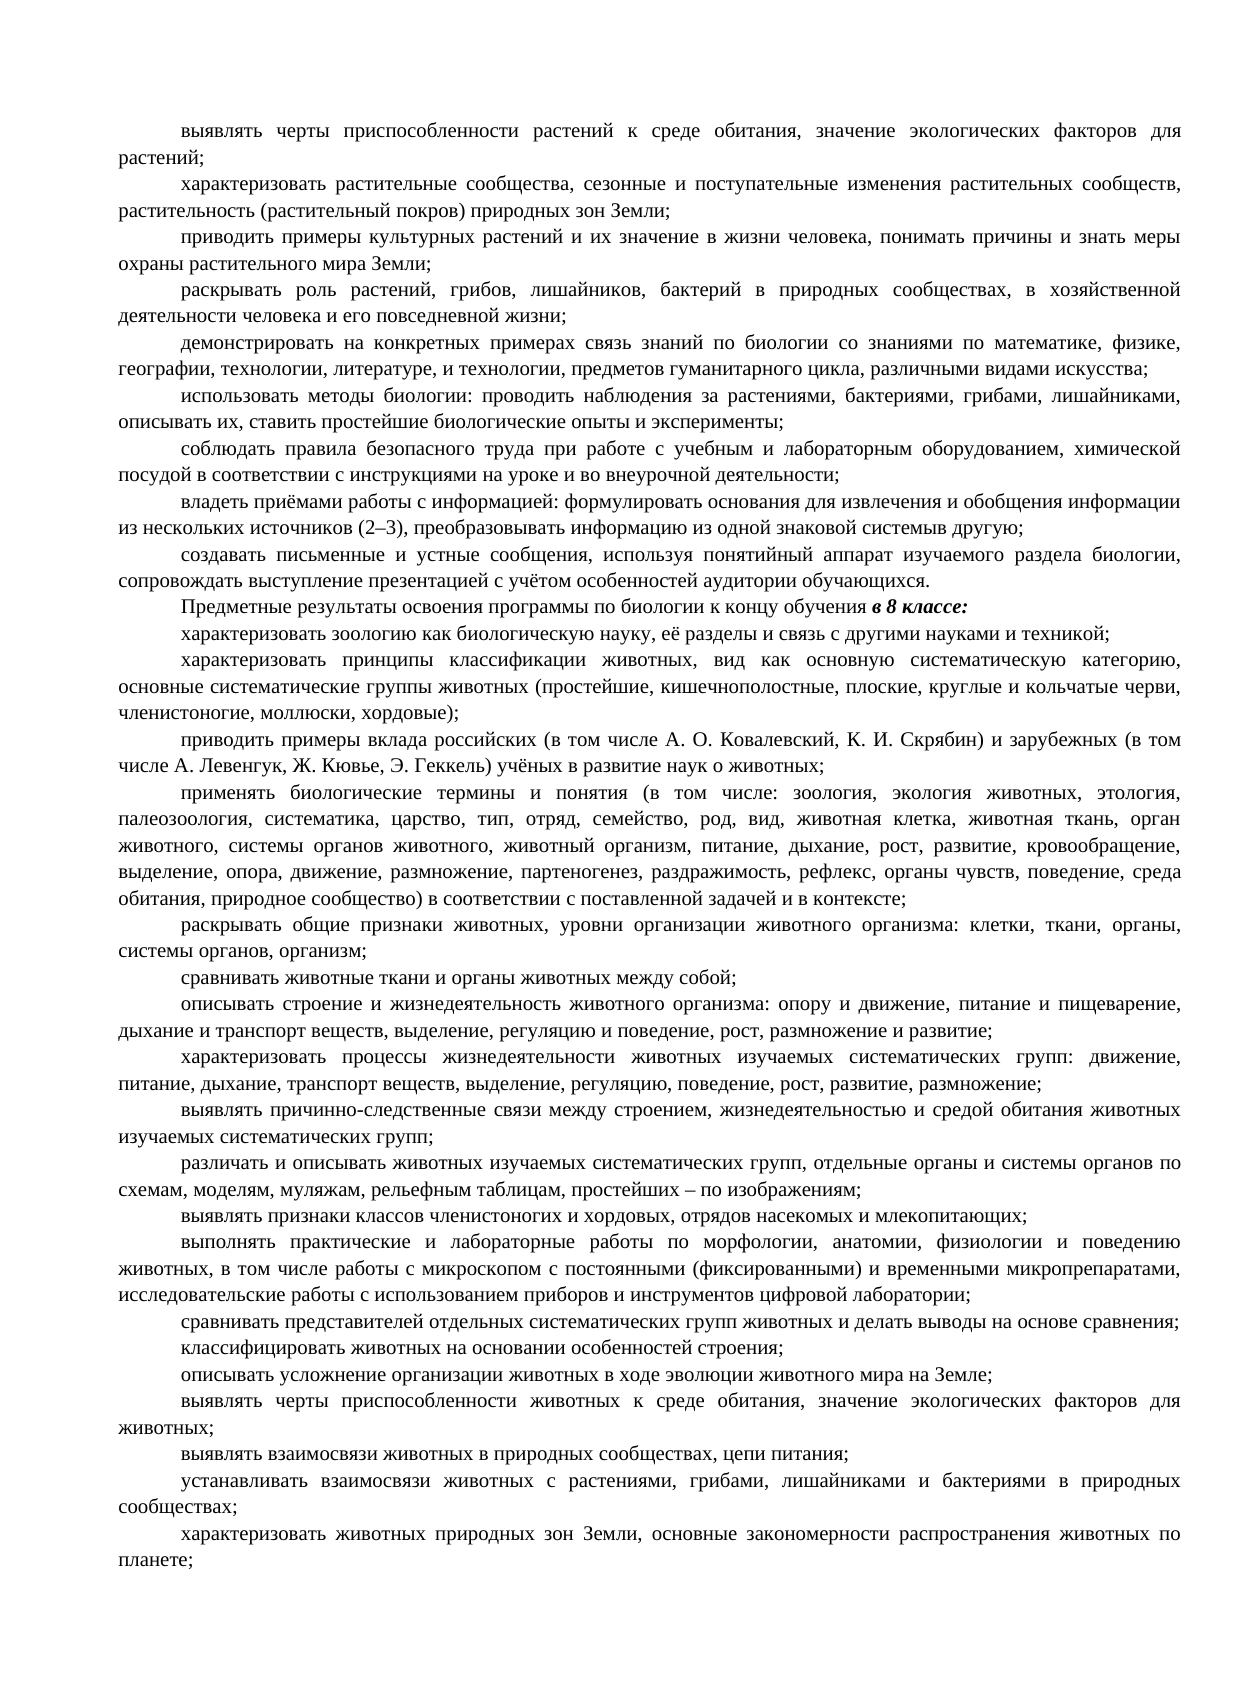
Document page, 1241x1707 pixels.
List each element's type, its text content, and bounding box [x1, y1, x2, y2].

text характеризовать животных природных зон Земли, основные закономерности распространения животных по планете; [118, 1520, 1181, 1571]
text раскрывать роль растений, грибов, лишайников, бактерий в природных сообществах, в хозяйственной деятельности человека и его повседневной жизни; [118, 277, 1181, 327]
text владеть приёмами работы с информацией: формулировать основания для извлечения и обобщения информации из нескольких источников (2–3), преобразовывать информацию из одной знаковой системыв другую; [118, 488, 1181, 539]
text выявлять признаки классов членистоногих и хордовых, отрядов насекомых и млекопитающих; [118, 1203, 1181, 1227]
text сравнивать животные ткани и органы животных между собой; [118, 965, 1181, 989]
text раскрывать общие признаки животных, уровни организации животного организма: клетки, ткани, органы, системы органов, организм; [118, 912, 1181, 962]
text выявлять черты приспособленности растений к среде обитания, значение экологических факторов для растений; [118, 118, 1181, 169]
text Предметные результаты освоения программы по биологии к концу обучения в 8 классе: [118, 594, 1181, 618]
text соблюдать правила безопасного труда при работе с учебным и лабораторным оборудованием, химической посудой в соответствии с инструкциями на уроке и во внеурочной деятельности; [118, 436, 1181, 486]
text использовать методы биологии: проводить наблюдения за растениями, бактериями, грибами, лишайниками, описывать их, ставить простейшие биологические опыты и эксперименты; [118, 383, 1181, 433]
text устанавливать взаимосвязи животных с растениями, грибами, лишайниками и бактериями в природных сообществах; [118, 1467, 1181, 1518]
text применять биологические термины и понятия (в том числе: зоология, экология животных, этология, палеозоология, систематика, царство, тип, отряд, семейство, род, вид, животная клетка, животная ткань, орган животного, системы органов животного, животный организм, питание, дыхание, рост, развитие, кровообращение, выделение, опора, движение, размножение, партеногенез, раздражимость, рефлекс, органы чувств, поведение, среда обитания, природное сообщество) в соответствии с поставленной задачей и в контексте; [118, 779, 1181, 909]
text различать и описывать животных изучаемых систематических групп, отдельные органы и системы органов по схемам, моделям, муляжам, рельефным таблицам, простейших – по изображениям; [118, 1150, 1181, 1201]
text описывать усложнение организации животных в ходе эволюции животного мира на Земле; [118, 1362, 1181, 1386]
text создавать письменные и устные сообщения, используя понятийный аппарат изучаемого раздела биологии, сопровождать выступление презентацией с учётом особенностей аудитории обучающихся. [118, 541, 1181, 592]
text характеризовать растительные сообщества, сезонные и поступательные изменения растительных сообществ, растительность (растительный покров) природных зон Земли; [118, 171, 1181, 222]
text характеризовать процессы жизнедеятельности животных изучаемых систематических групп: движение, питание, дыхание, транспорт веществ, выделение, регуляцию, поведение, рост, развитие, размножение; [118, 1044, 1181, 1095]
text характеризовать зоологию как биологическую науку, её разделы и связь с другими науками и техникой; [118, 621, 1181, 645]
text демонстрировать на конкретных примерах связь знаний по биологии со знаниями по математике, физике, географии, технологии, литературе, и технологии, предметов гуманитарного цикла, различными видами искусства; [118, 330, 1181, 380]
text выполнять практические и лабораторные работы по морфологии, анатомии, физиологии и поведению животных, в том числе работы с микроскопом с постоянными (фиксированными) и временными микропрепаратами, исследовательские работы с использованием приборов и инструментов цифровой лаборатории; [118, 1229, 1181, 1306]
text приводить примеры вклада российских (в том числе А. О. Ковалевский, К. И. Скрябин) и зарубежных (в том числе А. Левенгук, Ж. Кювье, Э. Геккель) учёных в развитие наук о животных; [118, 727, 1181, 777]
text классифицировать животных на основании особенностей строения; [118, 1335, 1181, 1359]
text описывать строение и жизнедеятельность животного организма: опору и движение, питание и пищеварение, дыхание и транспорт веществ, выделение, регуляцию и поведение, рост, размножение и развитие; [118, 991, 1181, 1042]
text выявлять черты приспособленности животных к среде обитания, значение экологических факторов для животных; [118, 1388, 1181, 1439]
text приводить примеры культурных растений и их значение в жизни человека, понимать причины и знать меры охраны растительного мира Земли; [118, 224, 1181, 274]
text сравнивать представителей отдельных систематических групп животных и делать выводы на основе сравнения; [118, 1309, 1181, 1333]
text выявлять причинно-следственные связи между строением, жизнедеятельностью и средой обитания животных изучаемых систематических групп; [118, 1097, 1181, 1148]
text выявлять взаимосвязи животных в природных сообществах, цепи питания; [118, 1441, 1181, 1465]
text характеризовать принципы классификации животных, вид как основную систематическую категорию, основные систематические группы животных (простейшие, кишечнополостные, плоские, круглые и кольчатые черви, членистоногие, моллюски, хордовые); [118, 647, 1181, 724]
